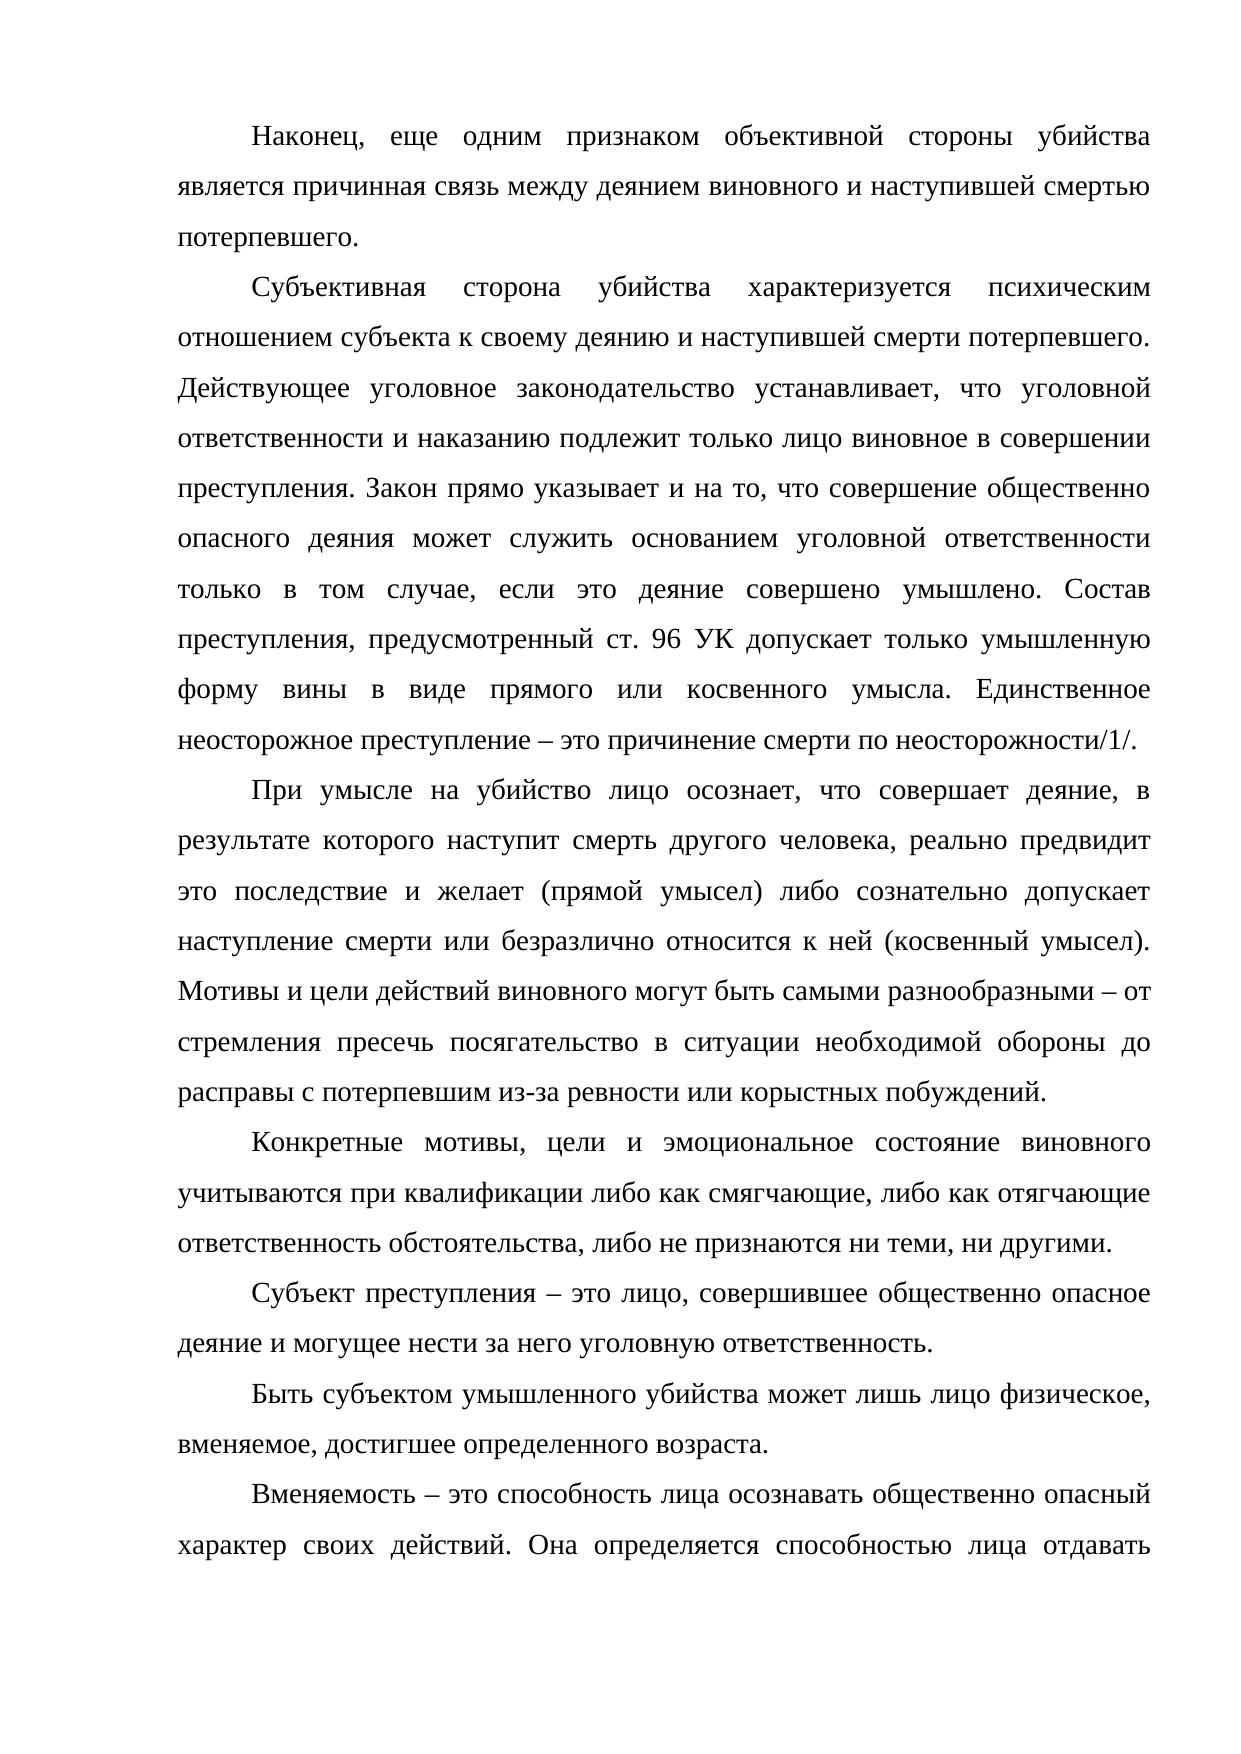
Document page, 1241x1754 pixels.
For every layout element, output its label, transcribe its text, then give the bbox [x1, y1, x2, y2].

text Субъективная сторона убийства характеризуется психическим отношением субъекта к своему деянию и наступившей смерти потерпевшего. Действующее уголовное законодательство устанавливает, что уголовной ответственности и наказанию подлежит только лицо виновное в совершении преступления. Закон прямо указывает и на то, что совершение общественно опасного деяния может служить основанием уголовной ответственности только в том случае, если это деяние совершено умышлено. Состав преступления, предусмотренный ст. 96 УК допускает только умышленную форму вины в виде прямого или косвенного умысла. Единственное неосторожное преступление – это причинение смерти по неосторожности/1/. [177, 269, 1152, 755]
text Субъект преступления – это лицо, совершившее общественно опасное деяние и могущее нести за него уголовную ответственность. [177, 1275, 1152, 1359]
text Наконец, еще одним признаком объективной стороны убийства является причинная связь между деянием виновного и наступившей смертью потерпевшего. [177, 118, 1152, 252]
text Быть субъектом умышленного убийства может лишь лицо физическое, вменяемое, достигшее определенного возраста. [177, 1376, 1152, 1460]
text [177, 1477, 1152, 1560]
text При умысле на убийство лицо осознает, что совершает деяние, в результате которого наступит смерть другого человека, реально предвидит это последствие и желает (прямой умысел) либо сознательно допускает наступление смерти или безразлично относится к ней (косвенный умысел). Мотивы и цели действий виновного могут быть самыми разнообразными – от стремления пресечь посягательство в ситуации необходимой обороны до расправы с потерпевшим из-за ревности или корыстных побуждений. [177, 772, 1152, 1108]
text Конкретные мотивы, цели и эмоциональное состояние виновного учитываются при квалификации либо как смягчающие, либо как отягчающие ответственность обстоятельства, либо не признаются ни теми, ни другими. [177, 1124, 1152, 1258]
